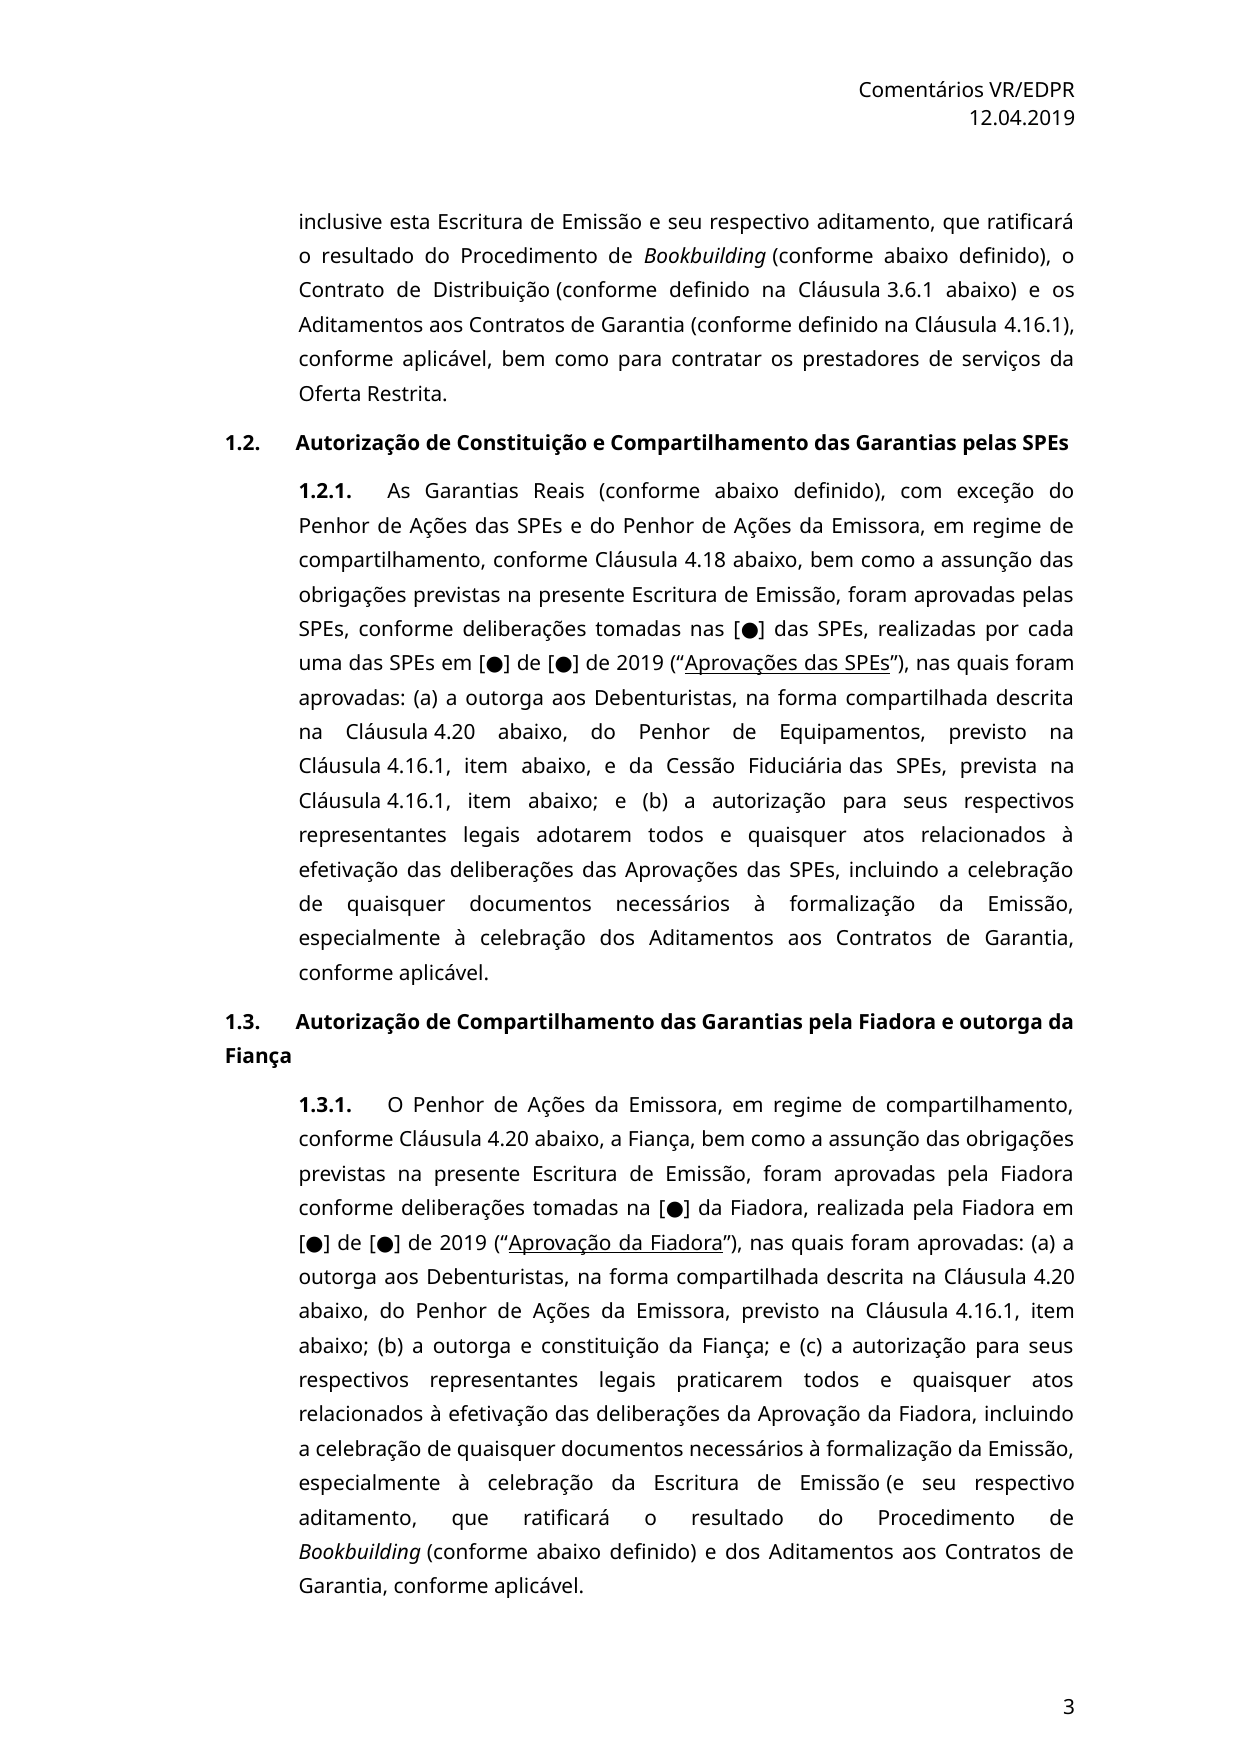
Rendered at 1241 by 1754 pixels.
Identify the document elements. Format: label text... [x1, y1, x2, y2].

text O Penhor de Ações da Emissora, em regime de compartilhamento, conforme Cláusula 4.20 abaixo, a Fiança, bem como a assunção das obrigações previstas na presente Escritura de Emissão, foram aprovadas pela Fiadora conforme deliberações tomadas na [●] da Fiadora, realizada pela Fiadora em [●] de [●] de 2019 (“Aprovação da Fiadora”), nas quais foram aprovadas: (a) a outorga aos Debenturistas, na forma compartilhada descrita na Cláusula 4.20 abaixo, do Penhor de Ações da Emissora, previsto na Cláusula 4.16.1, item (a) abaixo; (b) a outorga e constituição da Fiança; e (c) a autorização para seus respectivos representantes legais praticarem todos e quaisquer atos relacionados à efetivação das deliberações da Aprovação da Fiadora, incluindo a celebração de quaisquer documentos necessários à formalização da Emissão, especialmente à celebração da Escritura de Emissão (e seu respectivo aditamento, que ratificará o resultado do Procedimento de Bookbuilding (conforme abaixo definido) e dos Aditamentos aos Contratos de Garantia, conforme aplicável. [298, 1090, 1075, 1600]
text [298, 207, 1075, 407]
text As Garantias Reais (conforme abaixo definido), com exceção do Penhor de Ações das SPEs e do Penhor de Ações da Emissora, em regime de compartilhamento, conforme Cláusula 4.18 abaixo, bem como a assunção das obrigações previstas na presente Escritura de Emissão, foram aprovadas pelas SPEs, conforme deliberações tomadas nas [●] das SPEs, realizadas por cada uma das SPEs em [●] de [●] de 2019 (“Aprovações das SPEs”), nas quais foram aprovadas: (a) a outorga aos Debenturistas, na forma compartilhada descrita na Cláusula 4.20 abaixo, do Penhor de Equipamentos, previsto na Cláusula 4.16.1, item (c) abaixo, e da Cessão Fiduciária das SPEs, prevista na Cláusula 4.16.1, item (d) abaixo; e (b) a autorização para seus respectivos representantes legais adotarem todos e quaisquer atos relacionados à efetivação das deliberações das Aprovações das SPEs, incluindo a celebração de quaisquer documentos necessários à formalização da Emissão, especialmente à celebração dos Aditamentos aos Contratos de Garantia, conforme aplicável. [298, 477, 1075, 986]
text Autorização de Constituição e Compartilhamento das Garantias pelas SPEs [224, 428, 1075, 456]
text Autorização de Compartilhamento das Garantias pela Fiadora e outorga da Fiança [224, 1007, 1075, 1069]
